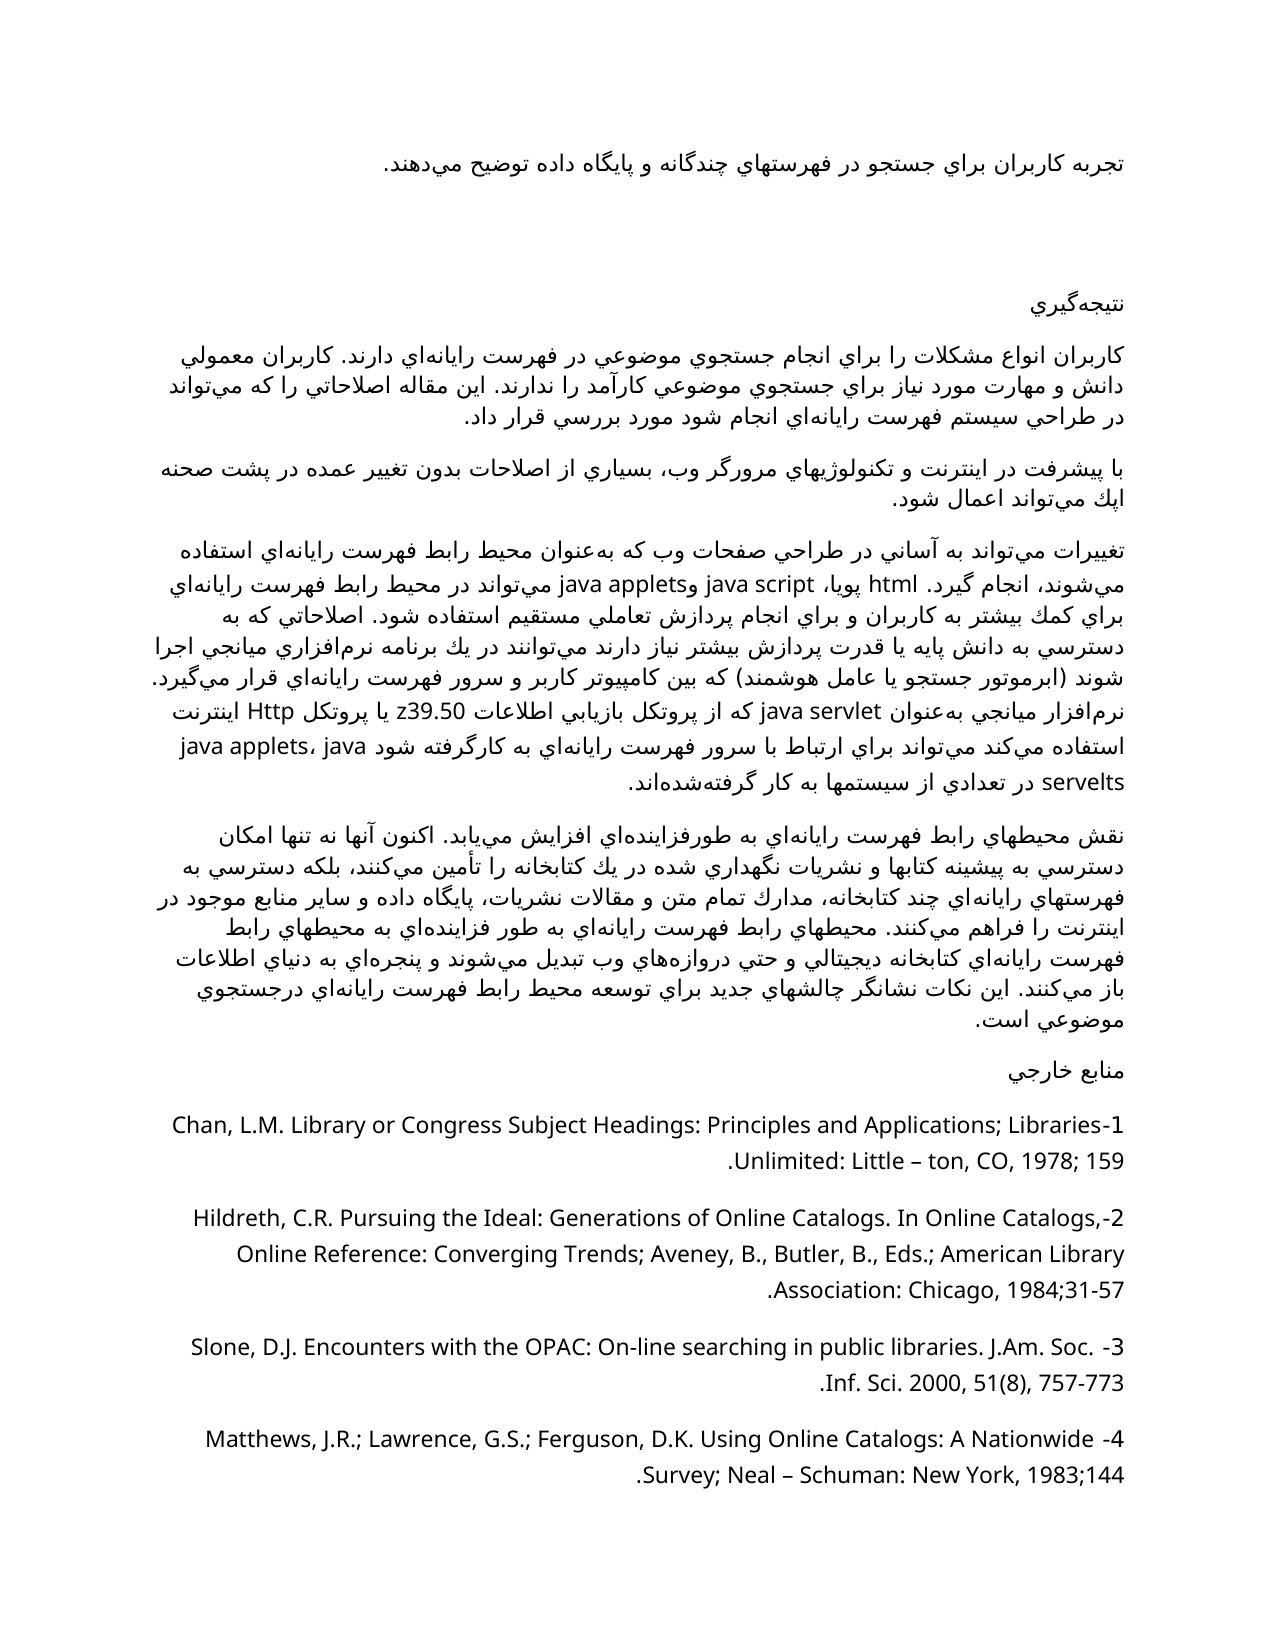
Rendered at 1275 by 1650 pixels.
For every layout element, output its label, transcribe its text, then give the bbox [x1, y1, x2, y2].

text با پيشرفت در اينترنت و تكنولوژيهاي مرورگر وب، بسياري از اصلاحات بدون تغيير عمده در پشت صحنه اپك مي‌تواند اعمال شود. [150, 455, 1125, 512]
text 2-Hildreth, C.R. Pursuing the Ideal: Generations of Online Catalogs. In Online Catalogs, Online Reference: Converging Trends; Aveney, B., Butler, B., Eds.; American Library Association: Chicago, 1984;31-57. [150, 1202, 1125, 1305]
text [150, 150, 1125, 209]
text نتيجه‌گيري [150, 291, 1125, 317]
text 1-Chan, L.M. Library or Congress Subject Headings: Principles and Applications; Libraries Unlimited: Little – ton, CO, 1978; 159. [150, 1109, 1125, 1176]
text نقش محيطهاي رابط فهرست رايانه‌اي به طورفزاينده‌اي افزايش مي‌يابد. اكنون آنها نه تنها امكان دسترسي به پيشينه كتابها و نشريات نگهداري شده در يك كتابخانه را تأمين مي‌كنند، بلكه دسترسي به فهرستهاي رايانه‌اي چند كتابخانه، مدارك تمام متن و مقالات نشريات، پايگاه داده و ساير منابع موجود در اينترنت را فراهم مي‌كنند. محيطهاي رابط فهرست رايانه‌اي به طور فزاينده‌اي به محيطهاي رابط فهرست رايانه‌اي كتابخانه ديجيتالي و حتي دروازه‌هاي وب تبديل مي‌شوند و پنجره‌اي به دنياي اطلاعات باز مي‌كنند. اين نكات نشانگر چالشهاي جديد براي توسعه محيط رابط فهرست رايانه‌اي درجستجوي موضوعي است. [150, 822, 1125, 1033]
text تغييرات مي‌تواند به آساني در طراحي صفحات وب كه به‌عنوان محيط رابط فهرست رايانه‌اي استفاده مي‌شوند، انجام گيرد. html پويا، java script وjava applets مي‌تواند در محيط رابط فهرست رايانه‌اي براي كمك بيشتر به كاربران و براي انجام پردازش تعاملي مستقيم استفاده شود. اصلاحاتي كه به دسترسي به دانش پايه يا قدرت پردازش بيشتر نياز دارند مي‌توانند در يك برنامه نرم‌افزاري ميانجي اجرا شوند (ابرموتور جستجو يا عامل هوشمند) كه بين كامپيوتر كاربر و سرور فهرست رايانه‌اي قرار مي‌گيرد. نرم‌افزار ميانجي به‌عنوان java servlet كه از پروتكل بازيابي اطلاعات z39.50 يا پروتكل Http اينترنت استفاده مي‌كند مي‌تواند براي ارتباط با سرور فهرست رايانه‌اي به كارگرفته شود java applets، java servelts در تعدادي از سيستمها به كار گرفته‌شده‌اند. [150, 537, 1125, 797]
text 4- Matthews, J.R.; Lawrence, G.S.; Ferguson, D.K. Using Online Catalogs: A Nationwide Survey; Neal – Schuman: New York, 1983;144. [150, 1423, 1125, 1490]
text منابع خارجي [150, 1058, 1125, 1084]
text كاربران انواع مشكلات را براي انجام جستجوي موضوعي در فهرست رايانه‌اي دارند. كاربران معمولي دانش و مهارت مورد نياز براي جستجوي موضوعي كارآمد را ندارند. اين مقاله اصلاحاتي را كه مي‌تواند در طراحي سيستم فهرست رايانه‌اي انجام شود مورد بررسي قرار داد. [150, 342, 1125, 430]
text 3- Slone, D.J. Encounters with the OPAC: On-line searching in public libraries. J.Am. Soc. Inf. Sci. 2000, 51(8), 757-773. [150, 1331, 1125, 1398]
